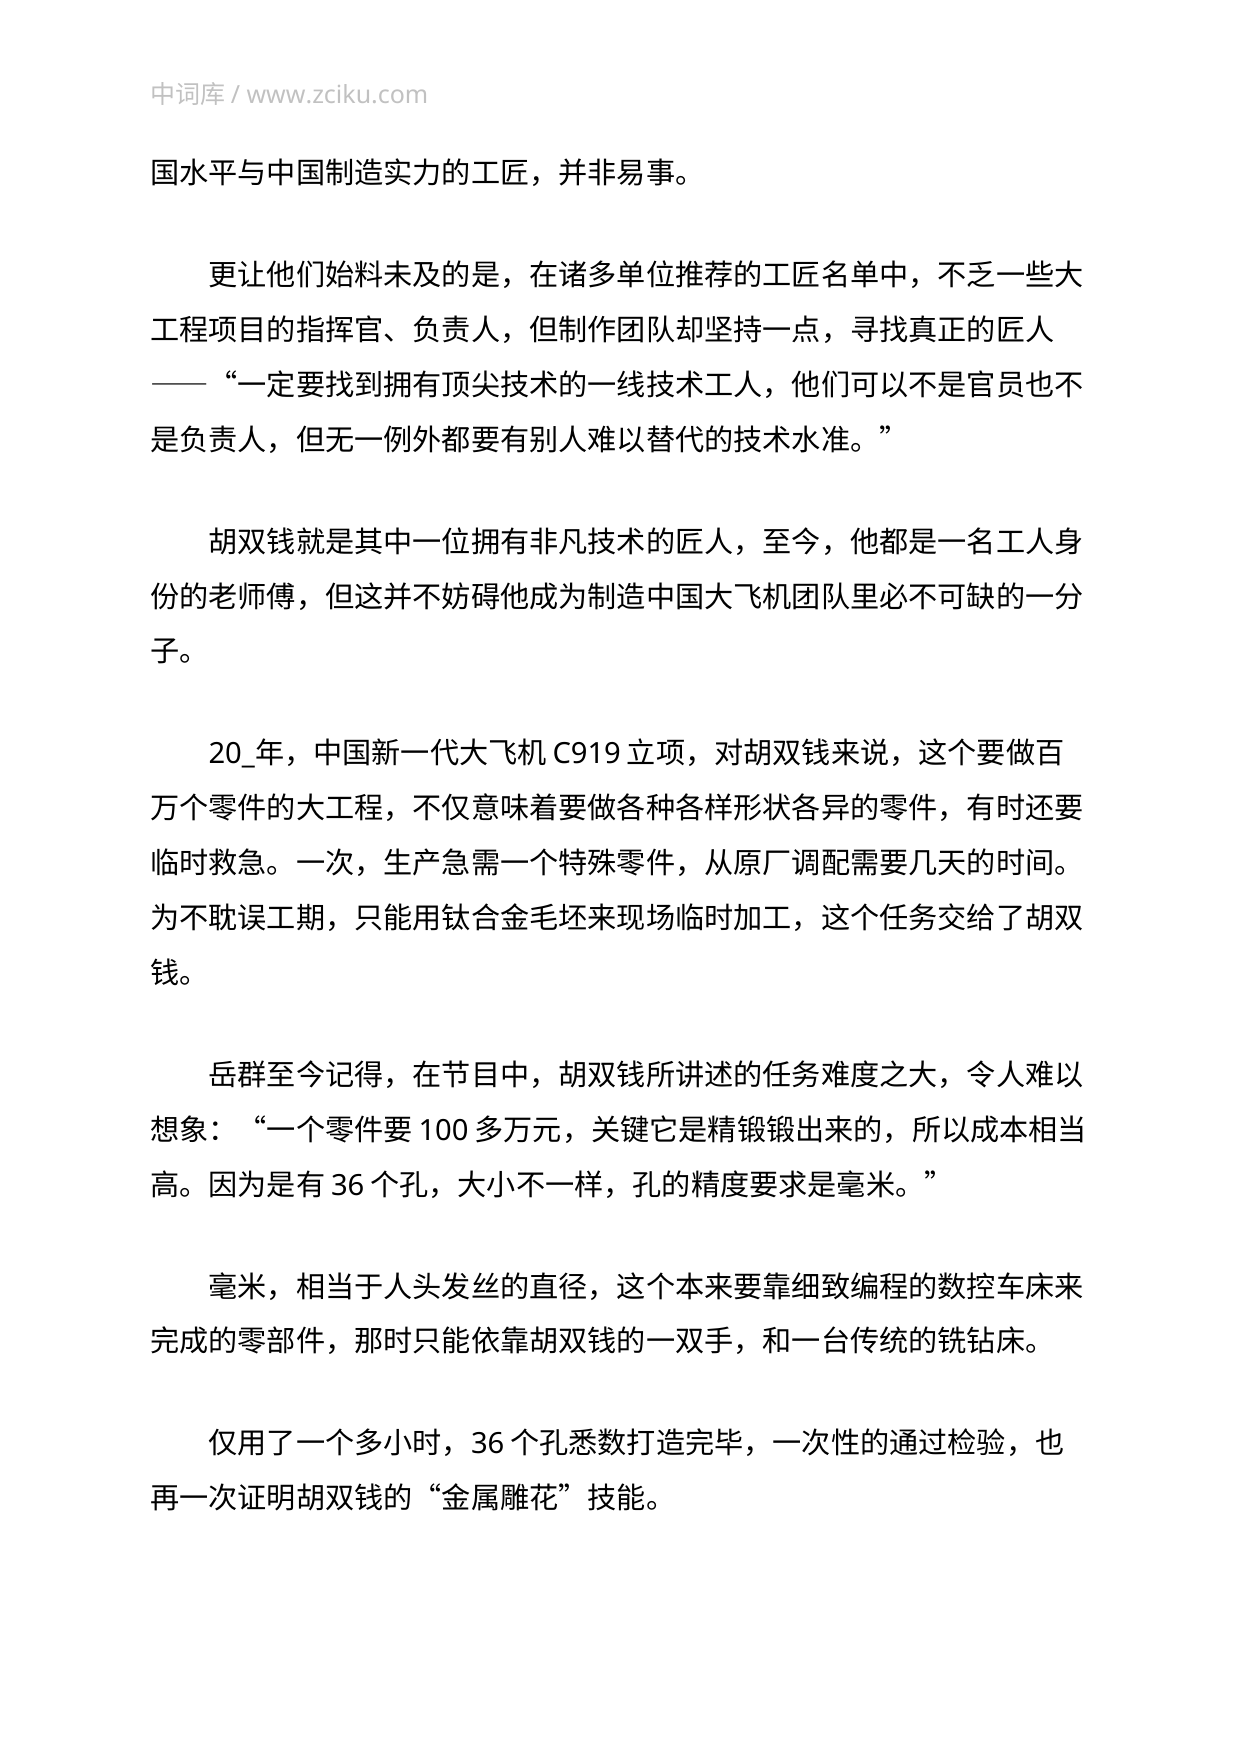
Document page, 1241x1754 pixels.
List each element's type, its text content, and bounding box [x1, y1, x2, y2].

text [150, 150, 1090, 192]
text 毫米，相当于人头发丝的直径，这个本来要靠细致编程的数控车床来完成的零部件，那时只能依靠胡双钱的一双手，和一台传统的铣钻床。 [150, 1263, 1090, 1360]
text 胡双钱就是其中一位拥有非凡技术的匠人，至今，他都是一名工人身份的老师傅，但这并不妨碍他成为制造中国大飞机团队里必不可缺的一分子。 [150, 518, 1090, 670]
text 20_年，中国新一代大飞机C919立项，对胡双钱来说，这个要做百万个零件的大工程，不仅意味着要做各种各样形状各异的零件，有时还要临时救急。一次，生产急需一个特殊零件，从原厂调配需要几天的时间。为不耽误工期，只能用钛合金毛坯来现场临时加工，这个任务交给了胡双钱。 [150, 730, 1090, 992]
text 仅用了一个多小时，36个孔悉数打造完毕，一次性的通过检验，也再一次证明胡双钱的“金属雕花”技能。 [150, 1420, 1090, 1517]
text 岳群至今记得，在节目中，胡双钱所讲述的任务难度之大，令人难以想象：“一个零件要100多万元，关键它是精锻锻出来的，所以成本相当高。因为是有36个孔，大小不一样，孔的精度要求是毫米。” [150, 1051, 1090, 1203]
text 更让他们始料未及的是，在诸多单位推荐的工匠名单中，不乏一些大工程项目的指挥官、负责人，但制作团队却坚持一点，寻找真正的匠人——“一定要找到拥有顶尖技术的一线技术工人，他们可以不是官员也不是负责人，但无一例外都要有别人难以替代的技术水准。” [150, 252, 1090, 459]
